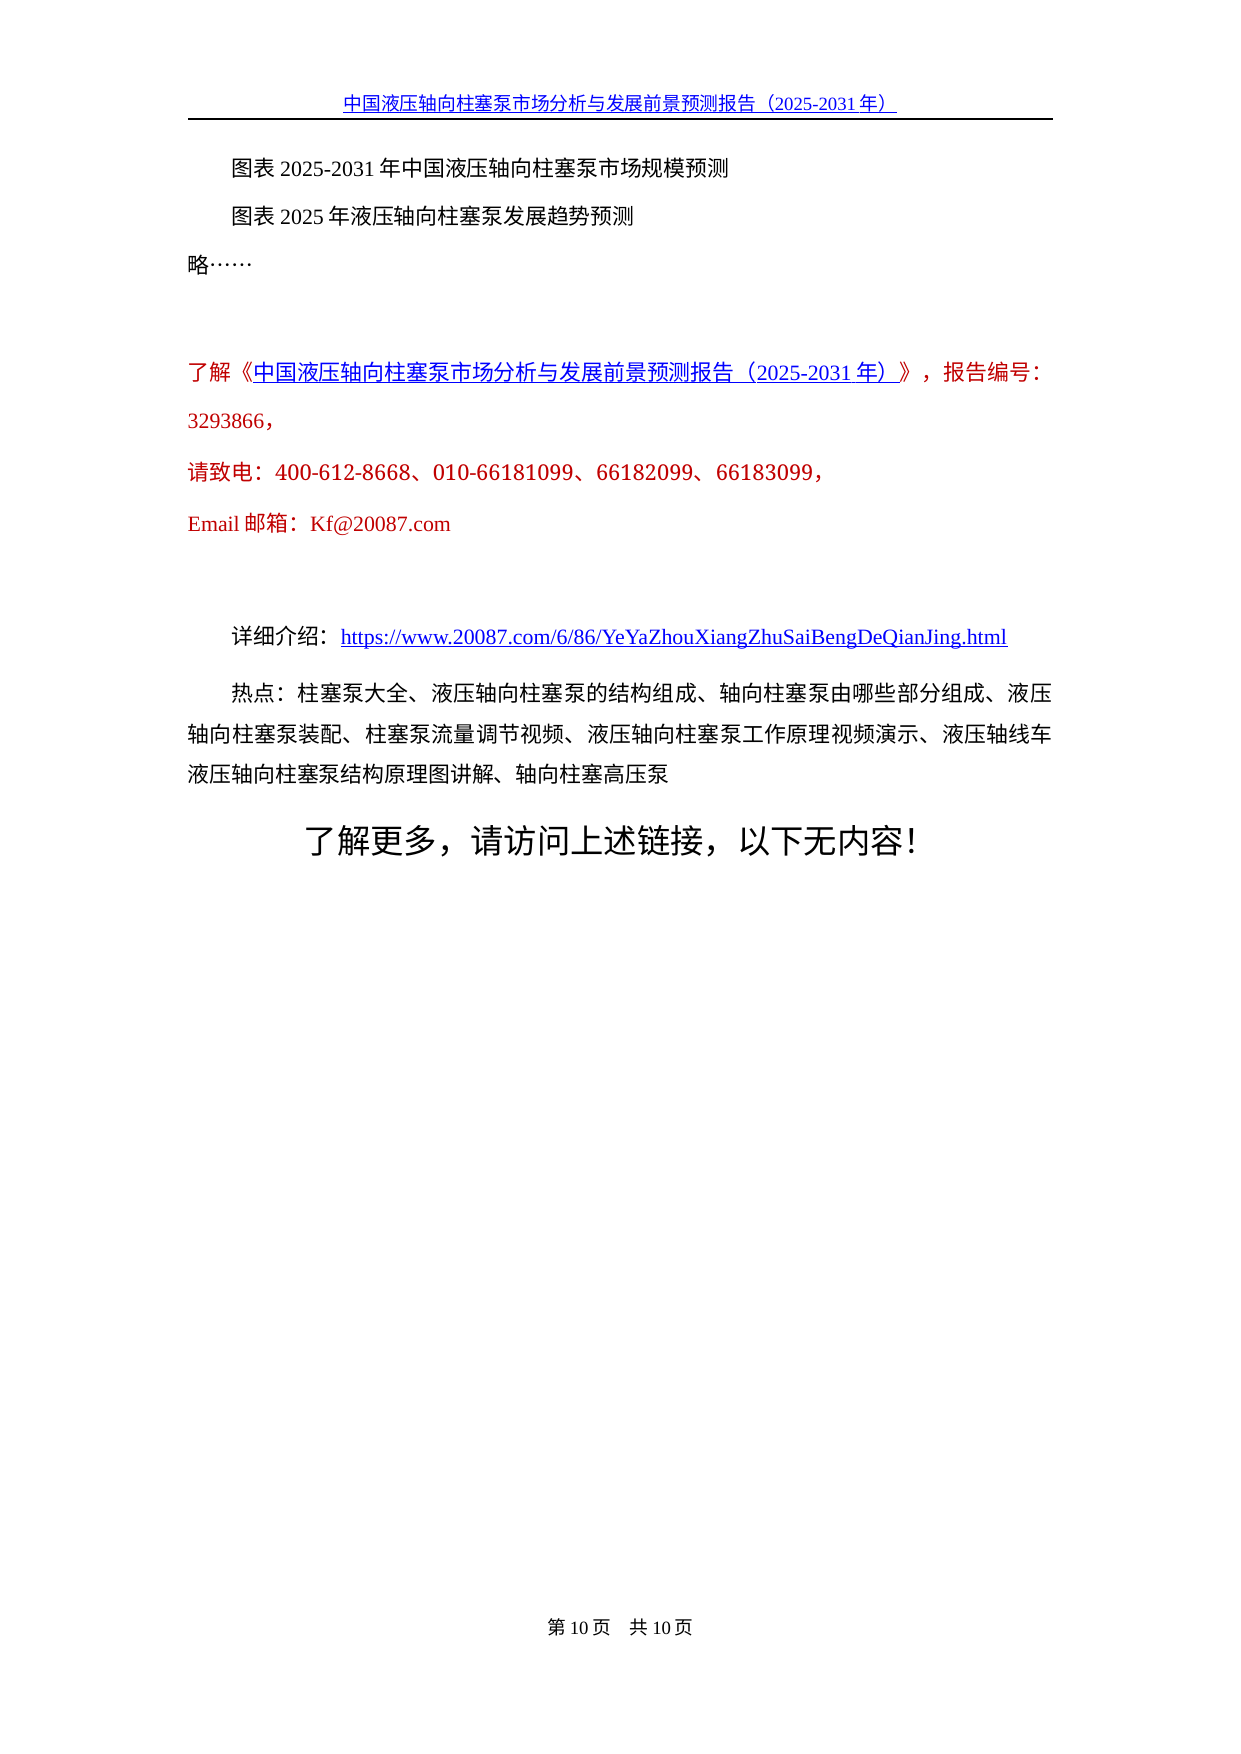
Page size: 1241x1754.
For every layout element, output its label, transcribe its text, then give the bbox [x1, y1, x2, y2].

text 详细介绍：https://www.20087.com/6/86/YeYaZhouXiangZhuSaiBengDeQianJing.html [187, 619, 1053, 651]
text Email邮箱：Kf@20087.com [187, 506, 1053, 538]
title 了解更多，请访问上述链接，以下无内容！ [187, 807, 1053, 872]
text 了解《中国液压轴向柱塞泵市场分析与发展前景预测报告（2025-2031年）》，报告编号：3293866， [187, 354, 1053, 435]
text 请致电：400-612-8668、010-66181099、66182099、66183099， [187, 454, 1053, 487]
text 热点：柱塞泵大全、液压轴向柱塞泵的结构组成、轴向柱塞泵由哪些部分组成、液压轴向柱塞泵装配、柱塞泵流量调节视频、液压轴向柱塞泵工作原理视频演示、液压轴线车、液压轴向柱塞泵结构原理图讲解、轴向柱塞高压泵 [187, 676, 1053, 789]
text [187, 150, 1053, 280]
